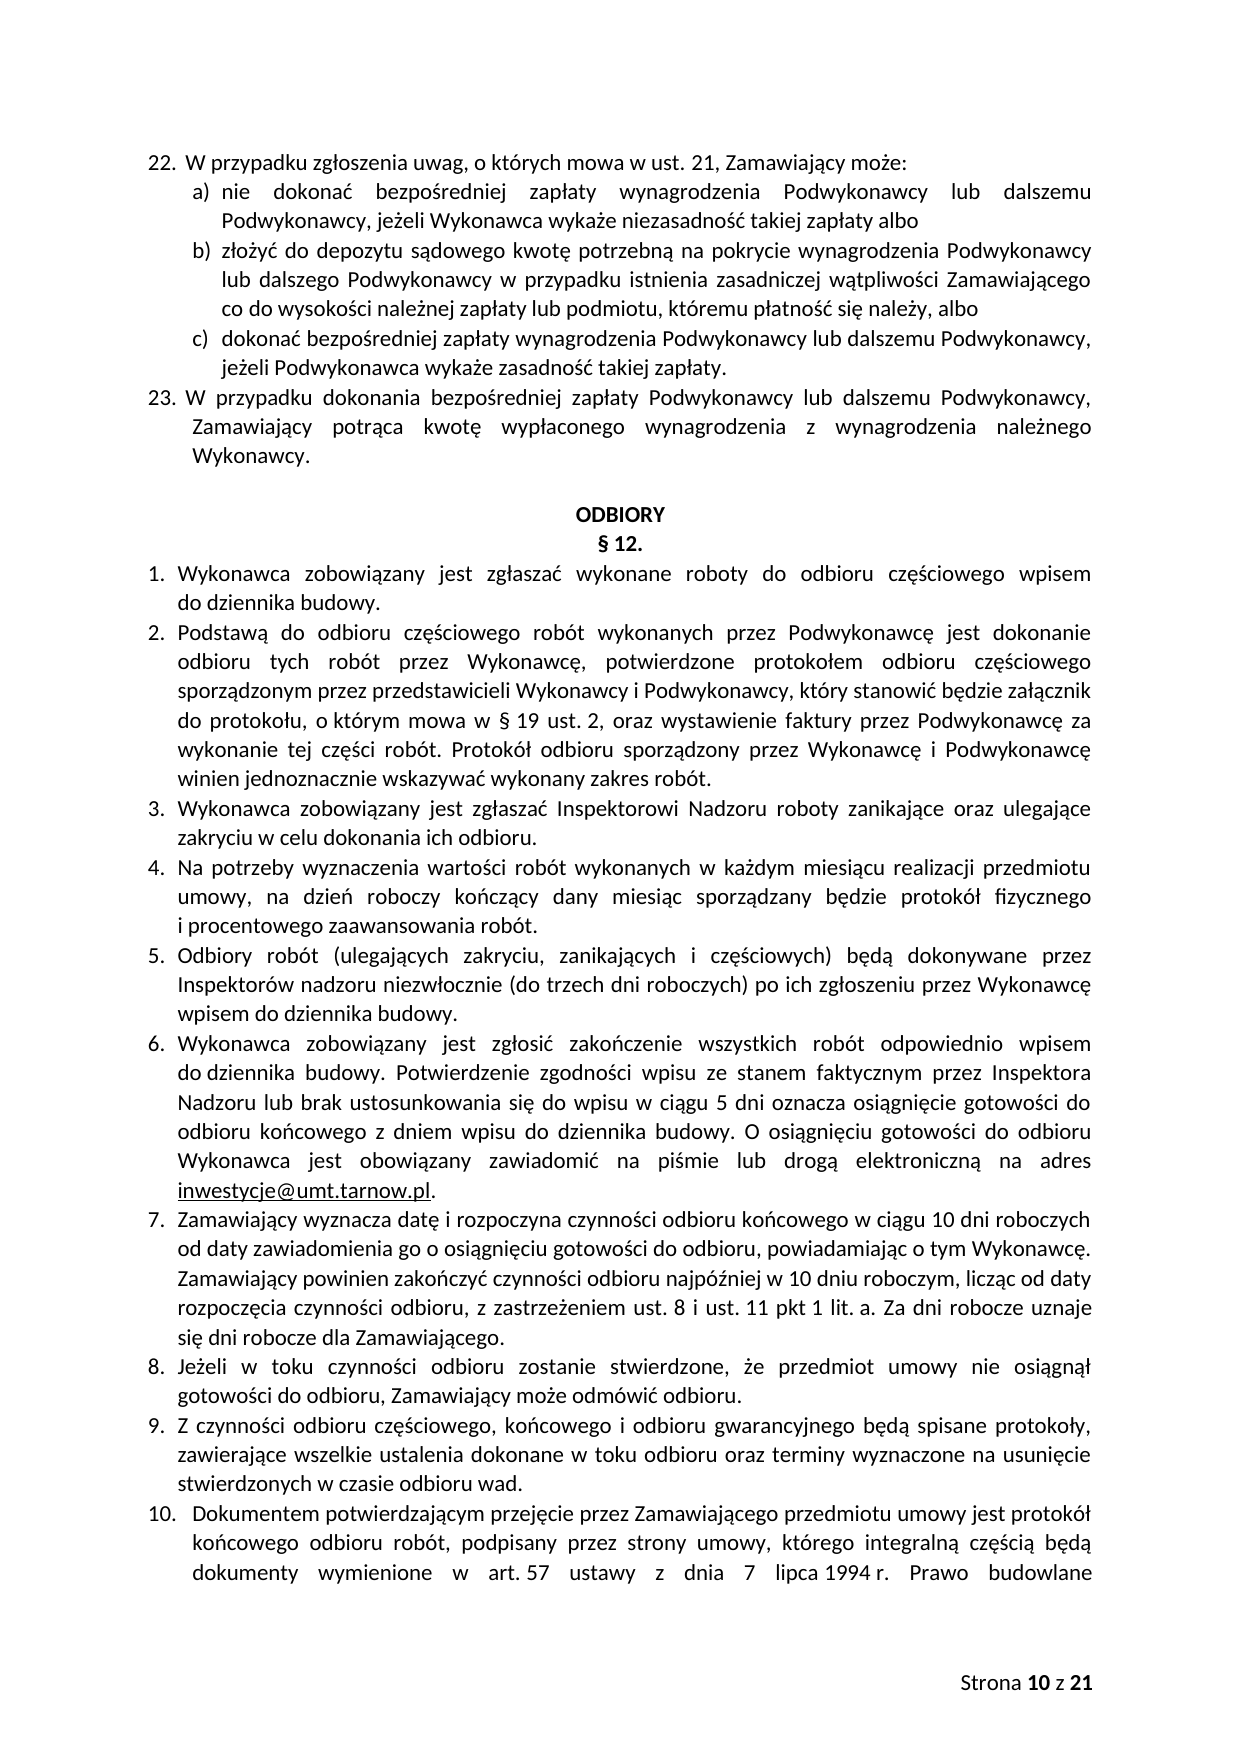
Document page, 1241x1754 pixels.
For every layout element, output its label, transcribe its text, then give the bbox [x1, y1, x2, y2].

list Na potrzeby wyznaczenia wartości robót wykonanych w każdym miesiącu realizacji przedmiotu umowy, na dzień roboczy kończący dany miesiąc sporządzany będzie protokół fizycznego i procentowego zaawansowania robót. [148, 853, 1093, 939]
list złożyć do depozytu sądowego kwotę potrzebną na pokrycie wynagrodzenia Podwykonawcy lub dalszego Podwykonawcy w przypadku istnienia zasadniczej wątpliwości Zamawiającego co do wysokości należnej zapłaty lub podmiotu, któremu płatność się należy, albo [192, 236, 1093, 322]
list Wykonawca zobowiązany jest zgłosić zakończenie wszystkich robót odpowiednio wpisem do dziennika budowy. Potwierdzenie zgodności wpisu ze stanem faktycznym przez Inspektora Nadzoru lub brak ustosunkowania się do wpisu w ciągu 5 dni oznacza osiągnięcie gotowości do odbioru końcowego z dniem wpisu do dziennika budowy. O osiągnięciu gotowości do odbioru Wykonawca jest obowiązany zawiadomić na piśmie lub drogą elektroniczną na adres inwestycje@umt.tarnow.pl. [148, 1029, 1093, 1204]
list Odbiory robót (ulegających zakryciu, zanikających i częściowych) będą dokonywane przez Inspektorów nadzoru niezwłocznie (do trzech dni roboczych) po ich zgłoszeniu przez Wykonawcę wpisem do dziennika budowy. [148, 941, 1093, 1027]
list Wykonawca zobowiązany jest zgłaszać wykonane roboty do odbioru częściowego wpisem do dziennika budowy. [148, 559, 1093, 616]
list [148, 1499, 1093, 1586]
list Wykonawca zobowiązany jest zgłaszać Inspektorowi Nadzoru roboty zanikające oraz ulegające zakryciu w celu dokonania ich odbioru. [148, 794, 1093, 851]
list Z czynności odbioru częściowego, końcowego i odbioru gwarancyjnego będą spisane protokoły, zawierające wszelkie ustalenia dokonane w toku odbioru oraz terminy wyznaczone na usunięcie stwierdzonych w czasie odbioru wad. [148, 1411, 1093, 1497]
list § 12. [148, 529, 1093, 557]
list Zamawiający wyznacza datę i rozpoczyna czynności odbioru końcowego w ciągu 10 dni roboczych od daty zawiadomienia go o osiągnięciu gotowości do odbioru, powiadamiając o tym Wykonawcę. Zamawiający powinien zakończyć czynności odbioru najpóźniej w 10 dniu roboczym, licząc od daty rozpoczęcia czynności odbioru, z zastrzeżeniem ust. 8 i ust. 11 pkt 1 lit. a. Za dni robocze uznaje się dni robocze dla Zamawiającego. [148, 1205, 1093, 1351]
list W przypadku zgłoszenia uwag, o których mowa w ust. 21, Zamawiający może: [148, 148, 1093, 176]
list Jeżeli w toku czynności odbioru zostanie stwierdzone, że przedmiot umowy nie osiągnął gotowości do odbioru, Zamawiający może odmówić odbioru. [148, 1352, 1093, 1409]
list Podstawą do odbioru częściowego robót wykonanych przez Podwykonawcę jest dokonanie odbioru tych robót przez Wykonawcę, potwierdzone protokołem odbioru częściowego sporządzonym przez przedstawicieli Wykonawcy i Podwykonawcy, który stanowić będzie załącznik do protokołu, o którym mowa w § 19 ust. 2, oraz wystawienie faktury przez Podwykonawcę za wykonanie tej części robót. Protokół odbioru sporządzony przez Wykonawcę i Podwykonawcę winien jednoznacznie wskazywać wykonany zakres robót. [148, 618, 1093, 792]
list dokonać bezpośredniej zapłaty wynagrodzenia Podwykonawcy lub dalszemu Podwykonawcy, jeżeli Podwykonawca wykaże zasadność takiej zapłaty. [192, 324, 1093, 381]
subtitle ODBIORY [148, 500, 1093, 528]
list W przypadku dokonania bezpośredniej zapłaty Podwykonawcy lub dalszemu Podwykonawcy, Zamawiający potrąca kwotę wypłaconego wynagrodzenia z wynagrodzenia należnego Wykonawcy. [148, 383, 1093, 469]
list nie dokonać bezpośredniej zapłaty wynagrodzenia Podwykonawcy lub dalszemu Podwykonawcy, jeżeli Wykonawca wykaże niezasadność takiej zapłaty albo [192, 177, 1093, 234]
